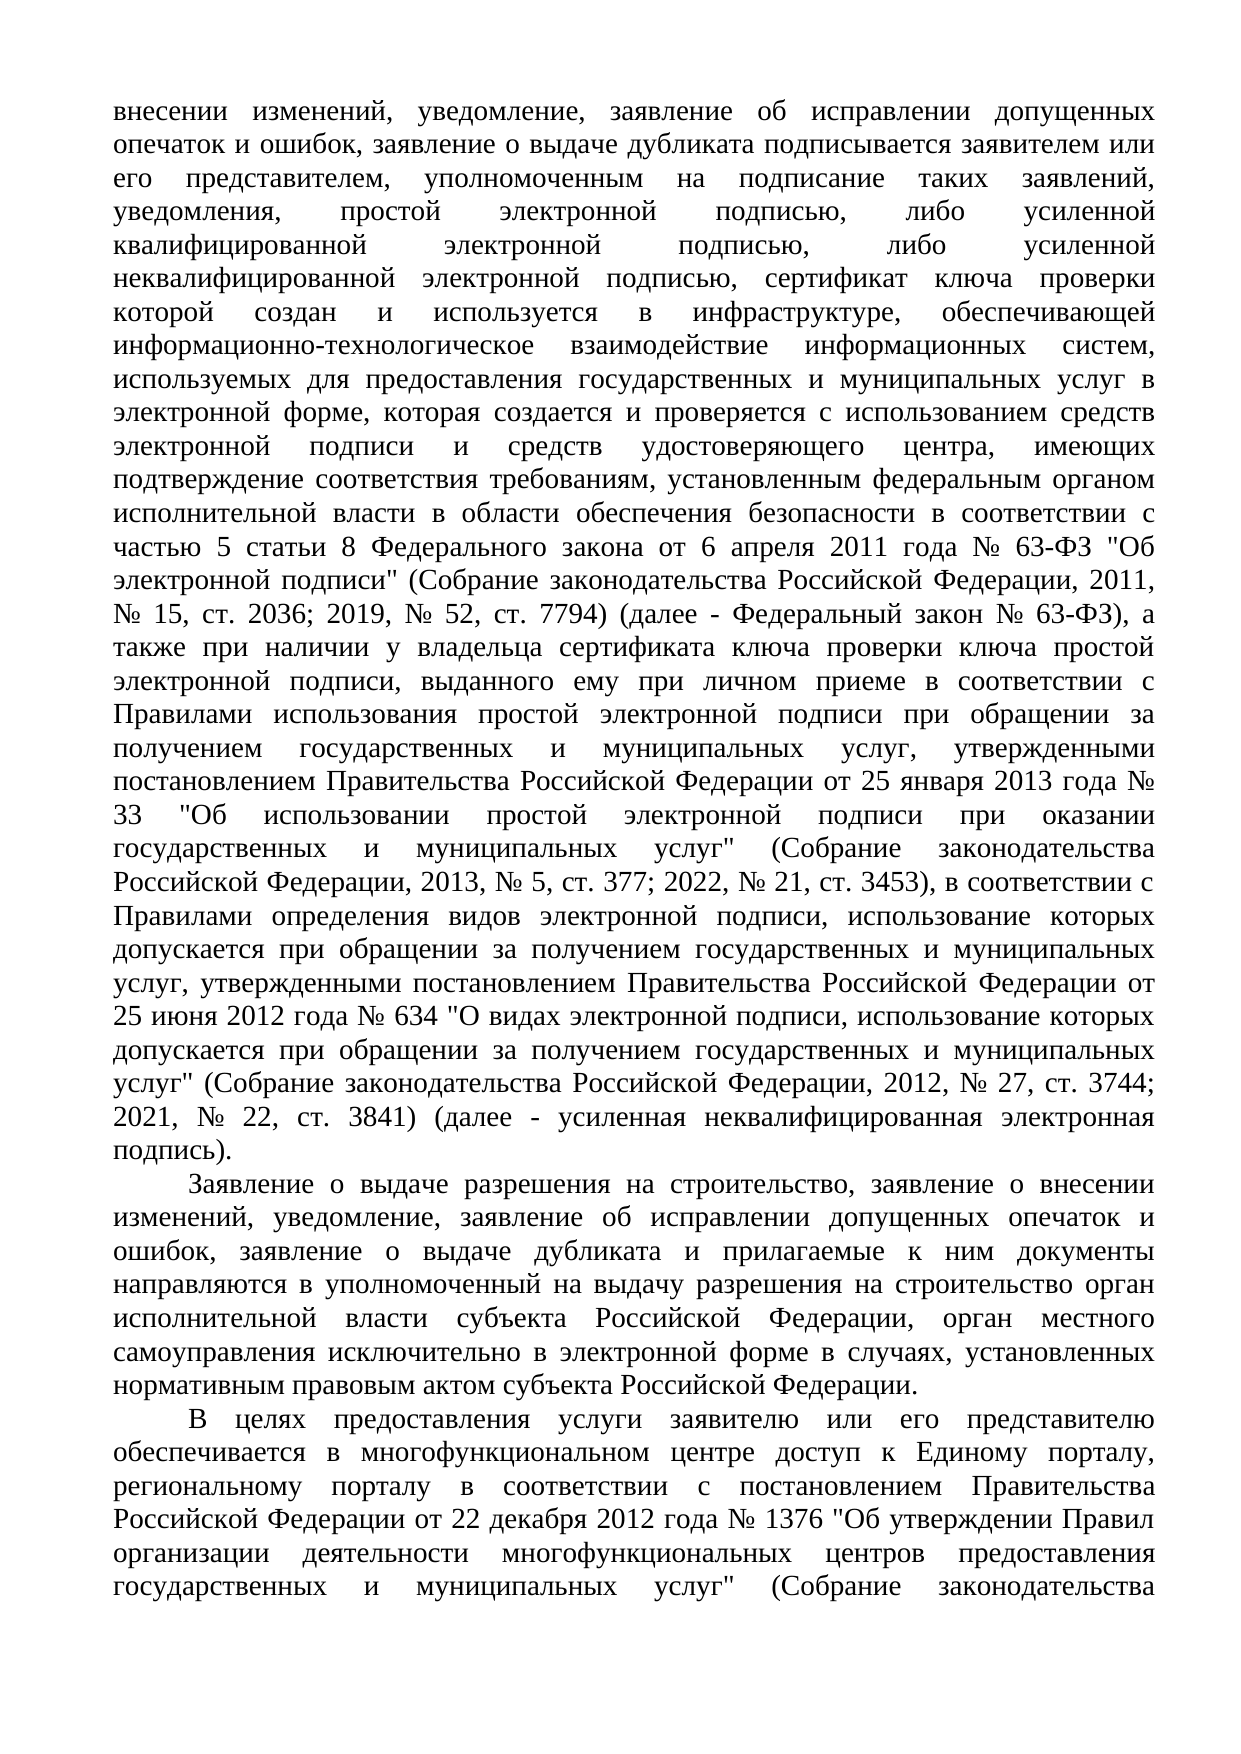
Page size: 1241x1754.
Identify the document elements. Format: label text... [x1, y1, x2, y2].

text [113, 93, 1156, 1166]
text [113, 1401, 1156, 1602]
text Заявление о выдаче разрешения на строительство, заявление о внесении изменений, уведомление, заявление об исправлении допущенных опечаток и ошибок, заявление о выдаче дубликата и прилагаемые к ним документы направляются в уполномоченный на выдачу разрешения на строительство орган исполнительной власти субъекта Российской Федерации, орган местного самоуправления исключительно в электронной форме в случаях, установленных нормативным правовым актом субъекта Российской Федерации. [113, 1166, 1156, 1401]
